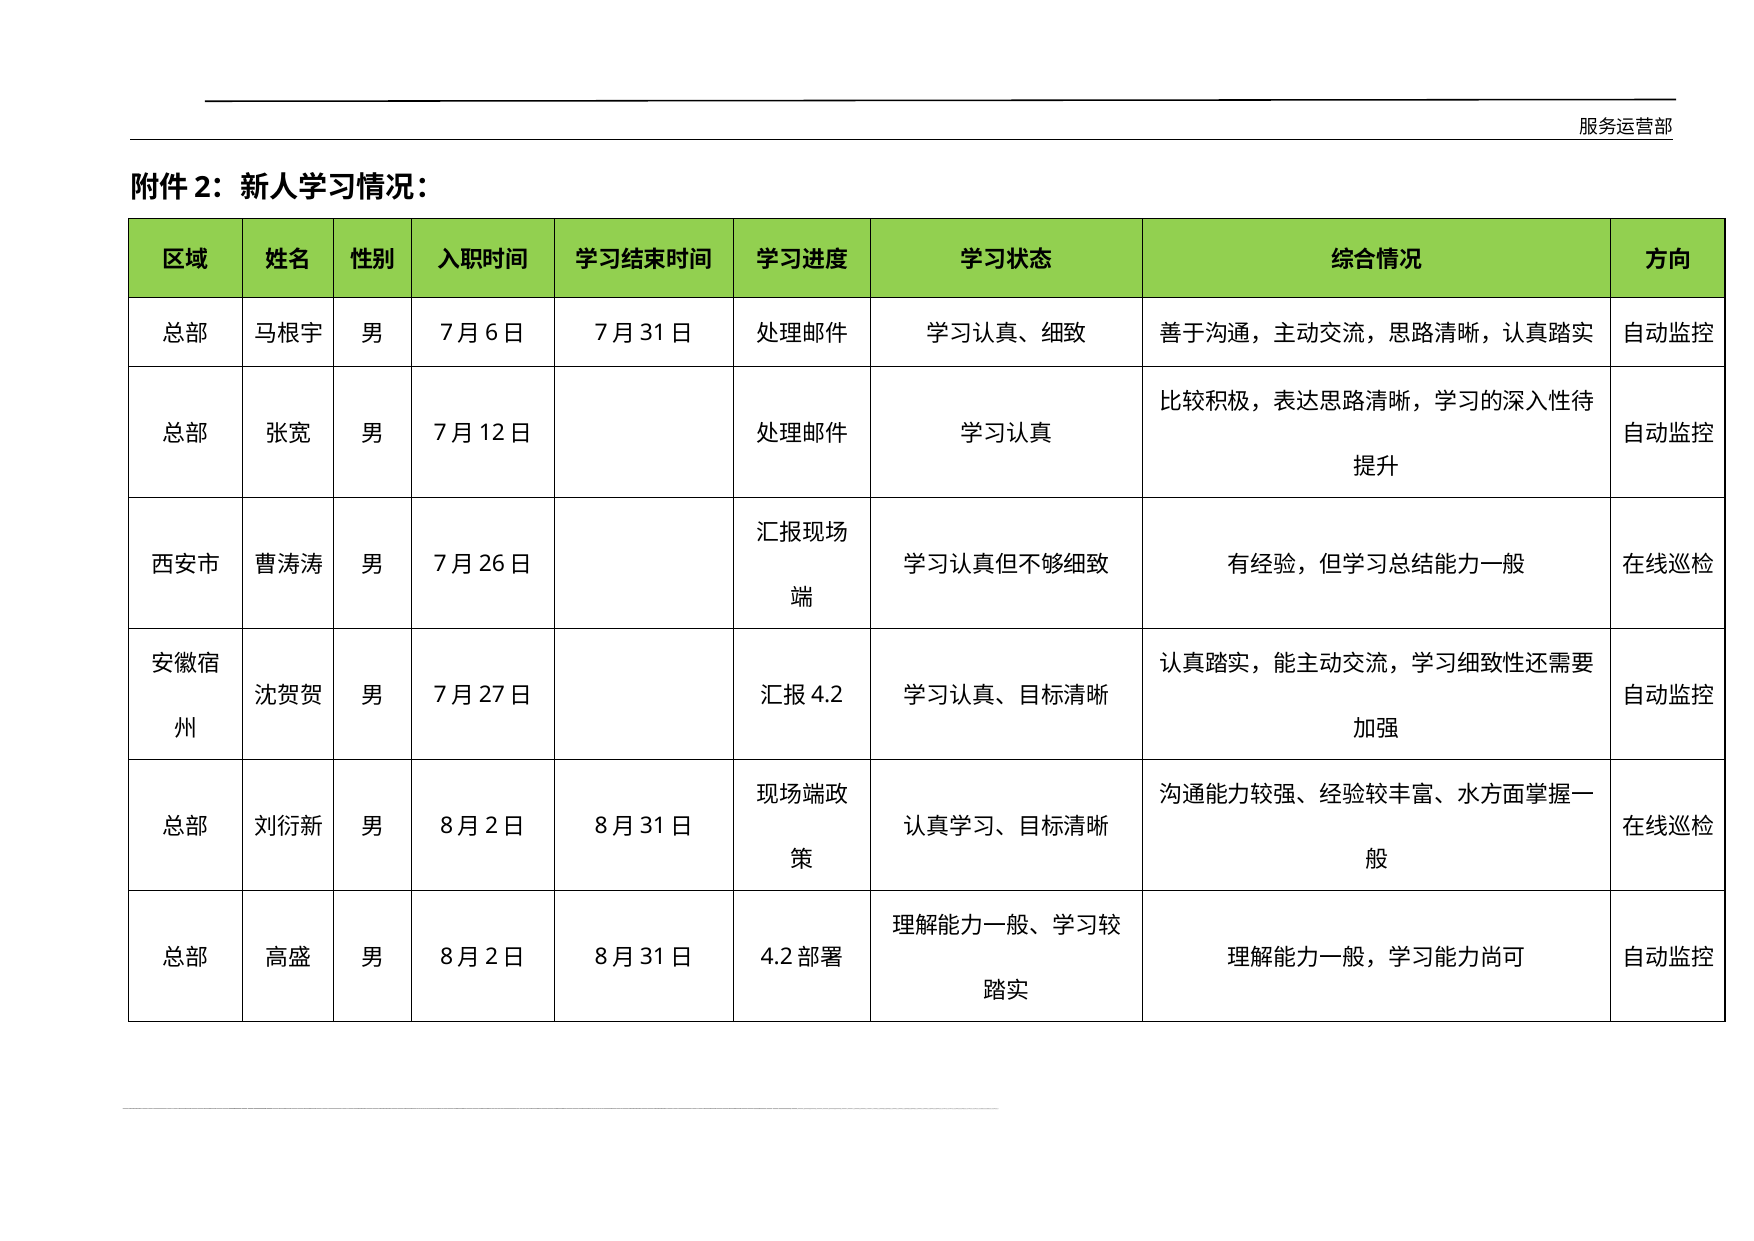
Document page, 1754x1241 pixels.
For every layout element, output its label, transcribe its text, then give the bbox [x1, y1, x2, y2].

table_cell 自动监控 [1611, 367, 1724, 497]
table_cell 7月6日 [412, 298, 554, 366]
table_cell 学习认真、细致 [871, 298, 1142, 366]
table_header 学习状态 [871, 219, 1142, 297]
table_cell 处理邮件 [734, 367, 870, 497]
table_cell 曹涛涛 [243, 498, 333, 628]
table_cell 8月31日 [555, 891, 733, 1021]
table_cell 7月26日 [412, 498, 554, 628]
table_cell 7月31日 [555, 298, 733, 366]
table_cell 刘衍新 [243, 760, 333, 890]
table_cell 学习认真但不够细致 [871, 498, 1142, 628]
table_cell 7月27日 [412, 629, 554, 759]
table_cell 7月12日 [412, 367, 554, 497]
table_header 方向 [1611, 219, 1724, 297]
table_cell 自动监控 [1611, 891, 1724, 1021]
table_header 学习进度 [734, 219, 870, 297]
table_cell 男 [334, 298, 411, 366]
table_cell 比较积极，表达思路清晰，学习的深入性待提升 [1143, 367, 1610, 497]
table_cell 理解能力一般、学习较踏实 [871, 891, 1142, 1021]
table_cell 自动监控 [1611, 629, 1724, 759]
table_cell 有经验，但学习总结能力一般 [1143, 498, 1610, 628]
table_cell 汇报4.2 [734, 629, 870, 759]
table_cell 沈贺贺 [243, 629, 333, 759]
table_cell [555, 367, 733, 497]
table_cell [555, 498, 733, 628]
table_cell 马根宇 [243, 298, 333, 366]
table_header 综合情况 [1143, 219, 1610, 297]
table_cell 8月2日 [412, 760, 554, 890]
table_cell 男 [334, 367, 411, 497]
table_cell 认真踏实，能主动交流，学习细致性还需要加强 [1143, 629, 1610, 759]
table_cell 总部 [129, 891, 242, 1021]
table_cell 处理邮件 [734, 298, 870, 366]
table_cell 男 [334, 760, 411, 890]
table_cell [555, 629, 733, 759]
table_cell 沟通能力较强、经验较丰富、水方面掌握一般 [1143, 760, 1610, 890]
table_header 学习结束时间 [555, 219, 733, 297]
table_header 入职时间 [412, 219, 554, 297]
text 附件2：新人学习情况： [130, 153, 1673, 218]
table_header 区域 [129, 219, 242, 297]
table_header 性别 [334, 219, 411, 297]
table_cell 西安市 [129, 498, 242, 628]
table_cell 汇报现场端 [734, 498, 870, 628]
table_cell 4.2部署 [734, 891, 870, 1021]
table_cell 男 [334, 891, 411, 1021]
table_cell 现场端政策 [734, 760, 870, 890]
table_header 姓名 [243, 219, 333, 297]
table_cell 学习认真 [871, 367, 1142, 497]
table_cell 总部 [129, 760, 242, 890]
table_cell 总部 [129, 298, 242, 366]
table_cell 8月2日 [412, 891, 554, 1021]
table_cell 认真学习、目标清晰 [871, 760, 1142, 890]
table_cell 理解能力一般，学习能力尚可 [1143, 891, 1610, 1021]
table_cell 学习认真、目标清晰 [871, 629, 1142, 759]
table_cell 在线巡检 [1611, 760, 1724, 890]
table_cell 总部 [129, 367, 242, 497]
table_cell 高盛 [243, 891, 333, 1021]
table_cell 善于沟通，主动交流，思路清晰，认真踏实 [1143, 298, 1610, 366]
table_cell 8月31日 [555, 760, 733, 890]
table_cell 安徽宿州 [129, 629, 242, 759]
table_cell 张宽 [243, 367, 333, 497]
table_cell 男 [334, 498, 411, 628]
table_cell 自动监控 [1611, 298, 1724, 366]
table_cell 在线巡检 [1611, 498, 1724, 628]
table_cell 男 [334, 629, 411, 759]
